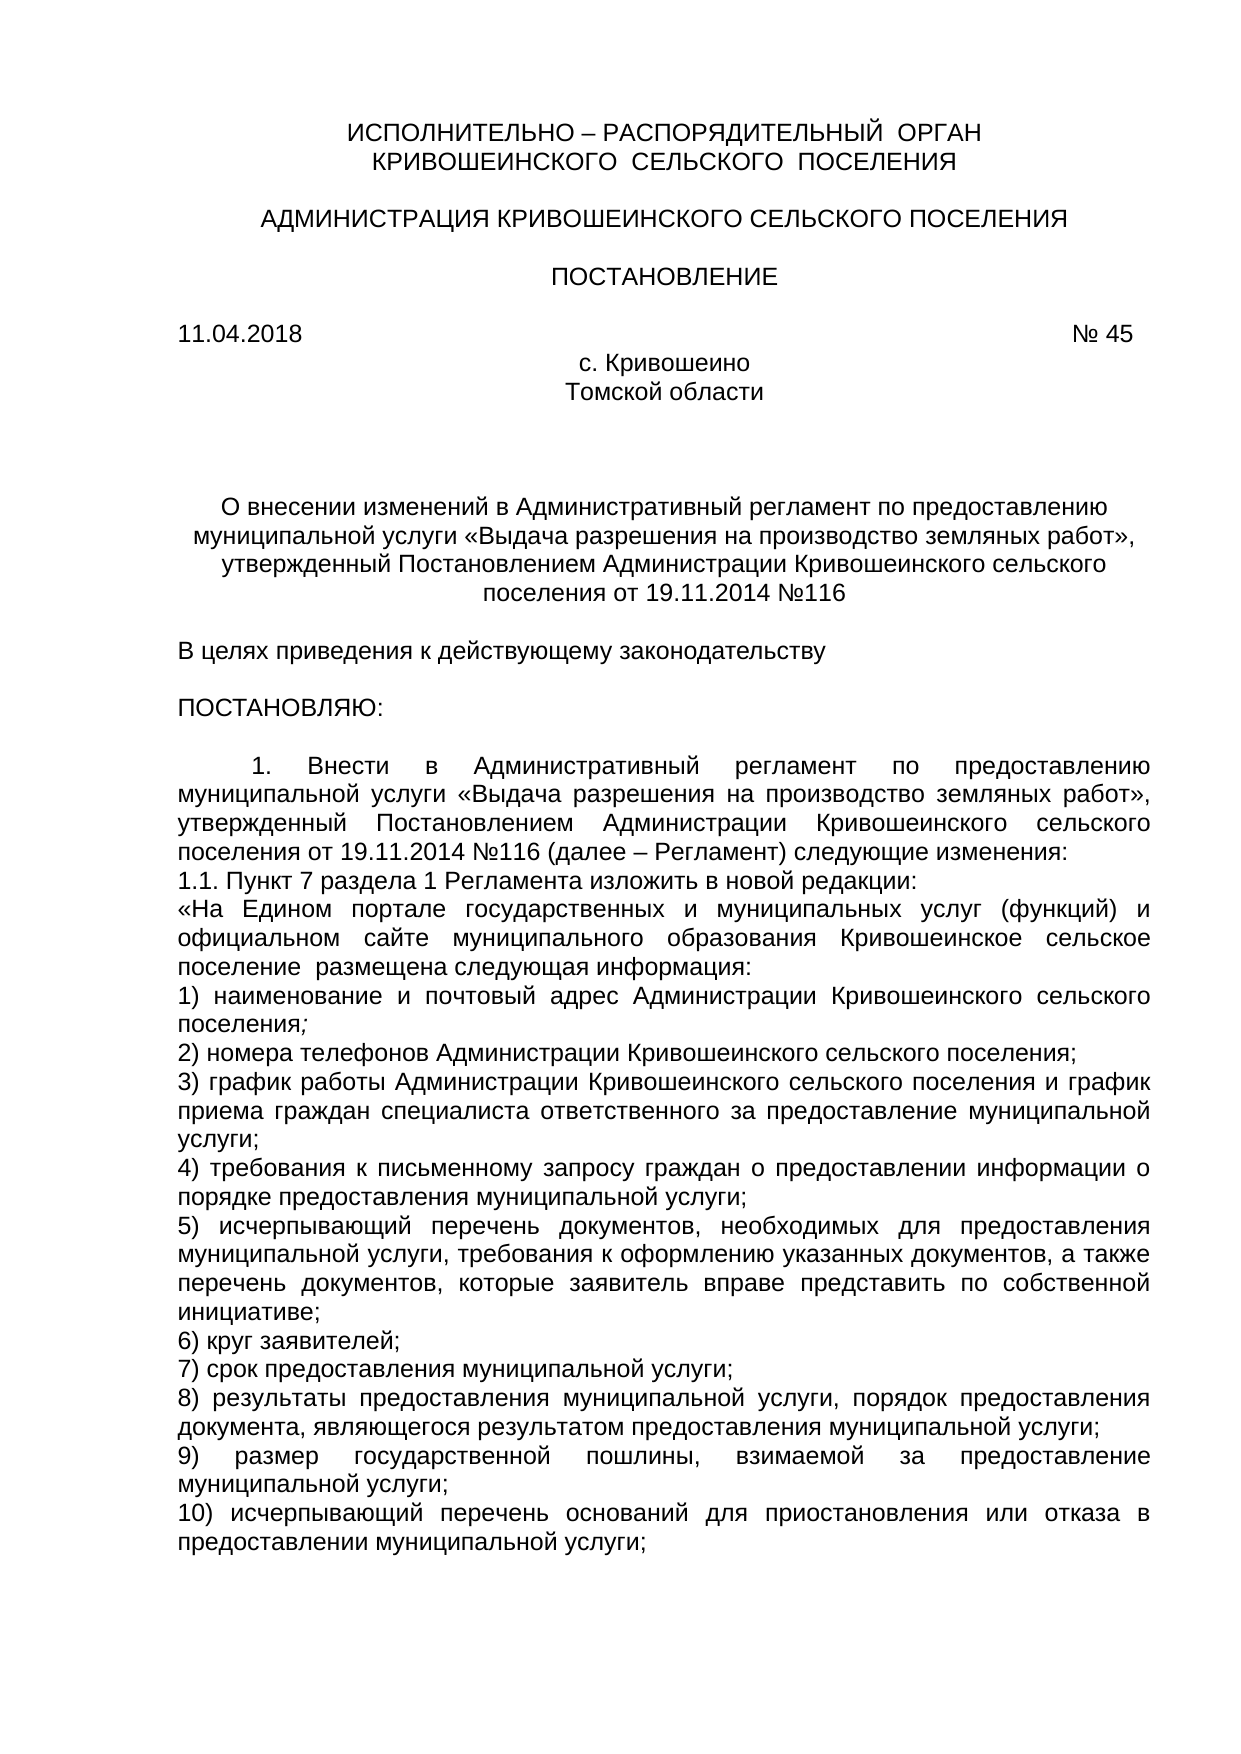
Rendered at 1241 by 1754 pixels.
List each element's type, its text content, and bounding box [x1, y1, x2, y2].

text 11.04.2018 № 45 [177, 319, 1152, 348]
text с. Кривошеино [177, 348, 1152, 377]
text 1. Внести в Административный регламент по предоставлению муниципальной услуги «Выдача разрешения на производство земляных работ», утвержденный Постановлением Администрации Кривошеинского сельского поселения от 19.11.2014 №116 (далее – Регламент) следующие изменения: [177, 751, 1152, 866]
text Томской области [177, 377, 1152, 406]
text 5) исчерпывающий перечень документов, необходимых для предоставления муниципальной услуги, требования к оформлению указанных документов, а также перечень документов, которые заявитель вправе представить по собственной инициативе; [177, 1211, 1152, 1326]
text 3) график работы Администрации Кривошеинского сельского поселения и график приема граждан специалиста ответственного за предоставление муниципальной услуги; [177, 1067, 1152, 1153]
text АДМИНИСТРАЦИЯ КРИВОШЕИНСКОГО СЕЛЬСКОГО ПОСЕЛЕНИЯ [177, 204, 1152, 233]
text 6) круг заявителей; [177, 1326, 1152, 1354]
text ПОСТАНОВЛЕНИЕ [177, 262, 1152, 291]
text 1) наименование и почтовый адрес Администрации Кривошеинского сельского поселения; [177, 981, 1152, 1038]
text «На Едином портале государственных и муниципальных услуг (функций) и официальном сайте муниципального образования Кривошеинское сельское поселение размещена следующая информация: [177, 894, 1152, 981]
text В целях приведения к действующему законодательству [177, 636, 1152, 664]
text КРИВОШЕИНСКОГО СЕЛЬСКОГО ПОСЕЛЕНИЯ [177, 147, 1152, 176]
text 10) исчерпывающий перечень оснований для приостановления или отказа в предоставлении муниципальной услуги; [177, 1498, 1152, 1556]
text 4) требования к письменному запросу граждан о предоставлении информации о порядке предоставления муниципальной услуги; [177, 1153, 1152, 1211]
text ИСПОЛНИТЕЛЬНО – РАСПОРЯДИТЕЛЬНЫЙ ОРГАН [177, 118, 1152, 147]
text 1.1. Пункт 7 раздела 1 Регламента изложить в новой редакции: [177, 866, 1152, 894]
text 9) размер государственной пошлины, взимаемой за предоставление муниципальной услуги; [177, 1441, 1152, 1498]
text О внесении изменений в Административный регламент по предоставлению муниципальной услуги «Выдача разрешения на производство земляных работ», утвержденный Постановлением Администрации Кривошеинского сельского поселения от 19.11.2014 №116 [177, 492, 1152, 607]
text ПОСТАНОВЛЯЮ: [177, 693, 1152, 722]
text 7) срок предоставления муниципальной услуги; [177, 1354, 1152, 1383]
text 8) результаты предоставления муниципальной услуги, порядок предоставления документа, являющегося результатом предоставления муниципальной услуги; [177, 1383, 1152, 1441]
text 2) номера телефонов Администрации Кривошеинского сельского поселения; [177, 1038, 1152, 1067]
